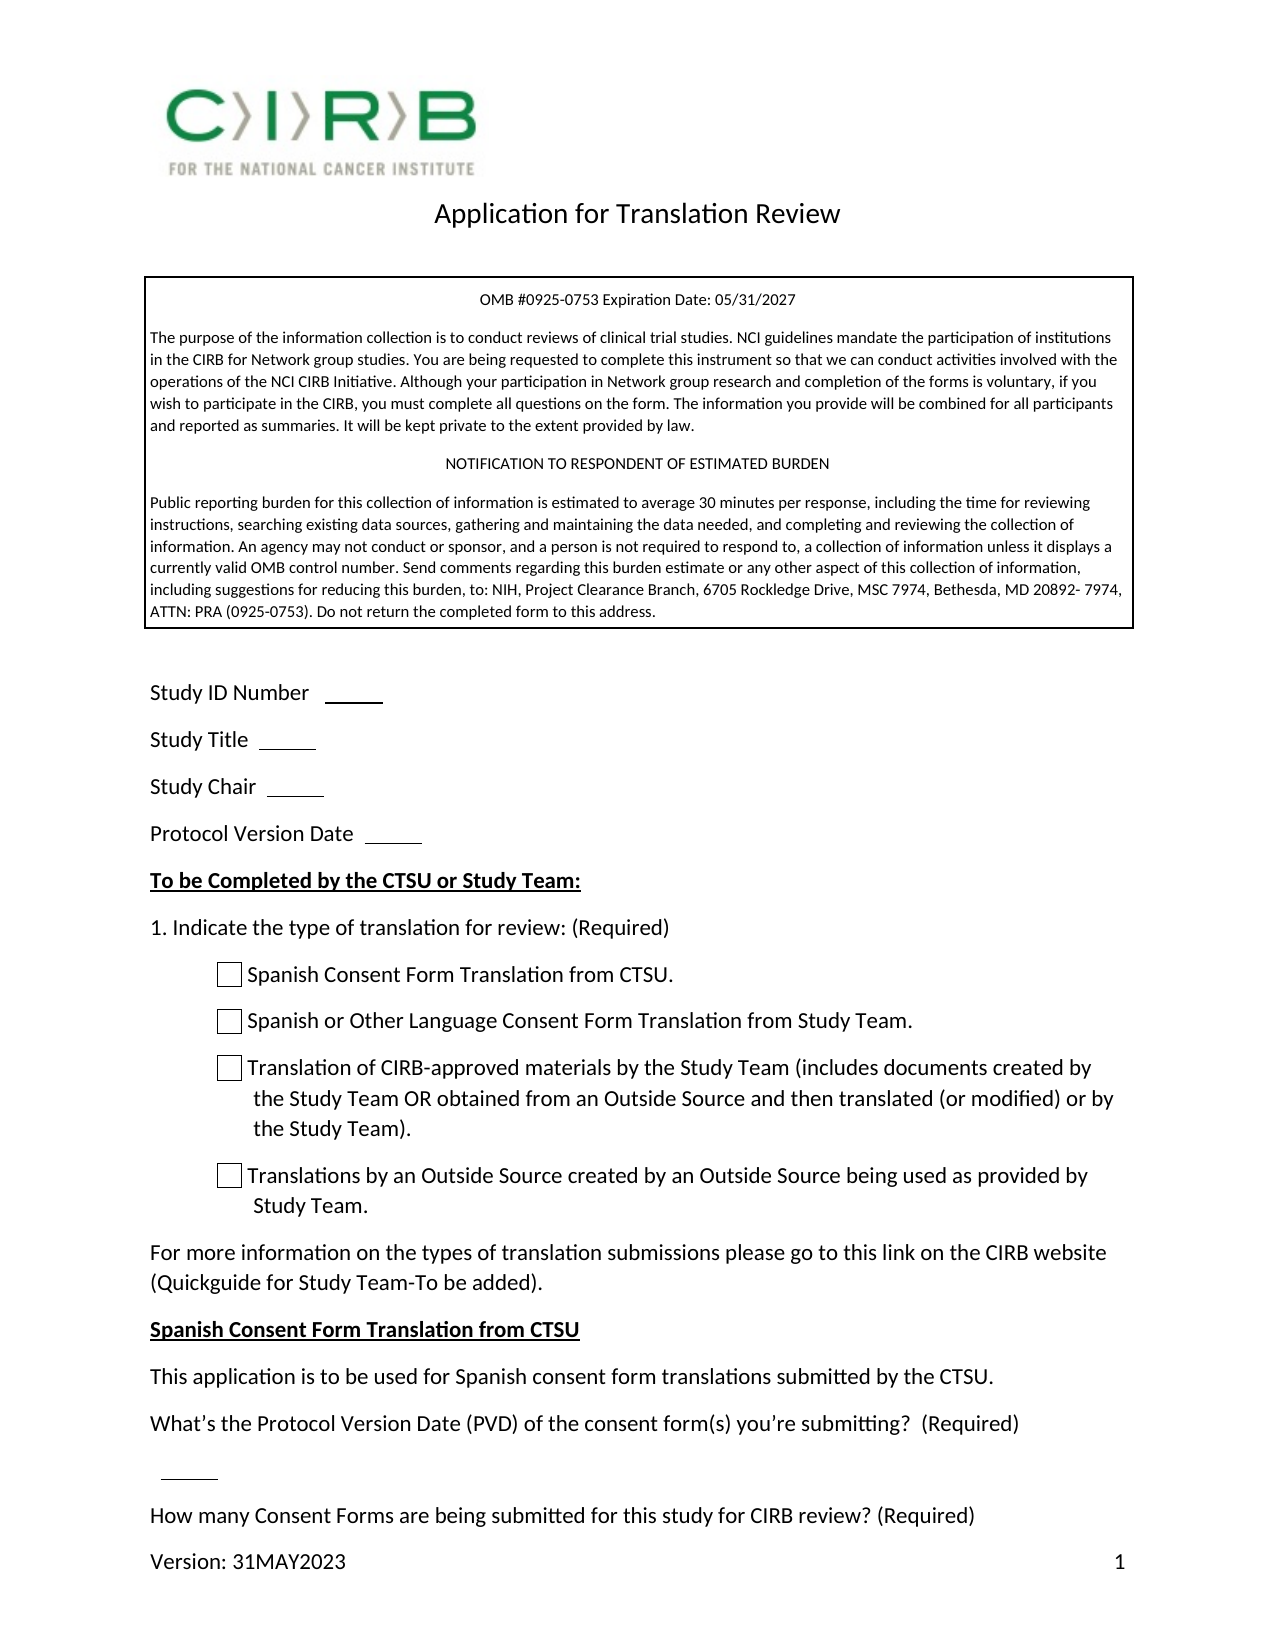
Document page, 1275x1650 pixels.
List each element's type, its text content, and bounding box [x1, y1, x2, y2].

text NOTIFICATION TO RESPONDENT OF ESTIMATED BURDEN [150, 453, 1125, 474]
text Public reporting burden for this collection of information is estimated to average 30 minutes per response, including the time for reviewing instructions, searching existing data sources, gathering and maintaining the data needed, and completing and reviewing the collection of information. An agency may not conduct or sponsor, and a person is not required to respond to, a collection of information unless it displays a currently valid OMB control number. Send comments regarding this burden estimate or any other aspect of this collection of information, including suggestions for reducing this burden, to: NIH, Project Clearance Branch, 6705 Rockledge Drive, MSC 7974, Bethesda, MD 20892- 7974, ATTN: PRA (0925-0753). Do not return the completed form to this address. [150, 492, 1125, 622]
text For more information on the types of translation submissions please go to this link on the CIRB website (Quickguide for Study Team-To be added). [150, 1238, 1125, 1296]
text Study ID Number [150, 678, 1125, 707]
text Application for Translation Review [150, 195, 1125, 231]
picture [150, 75, 489, 196]
text What’s the Protocol Version Date (PVD) of the consent form(s) you’re submitting? (Required) [150, 1409, 1125, 1437]
text OMB #0925-0753 Expiration Date: 05/31/2027 [150, 289, 1125, 309]
text Translations by an Outside Source created by an Outside Source being used as provided by Study Team. [216, 1161, 1125, 1219]
text How many Consent Forms are being submitted for this study for CIRB review? (Required) [150, 1501, 1125, 1529]
text Spanish Consent Form Translation from CTSU [150, 1315, 1125, 1343]
text To be Completed by the CTSU or Study Team: [150, 866, 1125, 894]
text Translation of CIRB-approved materials by the Study Team (includes documents created by the Study Team OR obtained from an Outside Source and then translated (or modified) or by the Study Team). [216, 1053, 1125, 1142]
text Protocol Version Date [150, 819, 1125, 847]
text Spanish Consent Form Translation from CTSU. [216, 960, 1125, 988]
text 1. Indicate the type of translation for review: (Required) [150, 913, 1125, 941]
text Spanish or Other Language Consent Form Translation from Study Team. [216, 1007, 1125, 1035]
text Study Title [150, 725, 1125, 753]
text Study Chair [150, 772, 1125, 800]
text This application is to be used for Spanish consent form translations submitted by the CTSU. [150, 1362, 1125, 1390]
text The purpose of the information collection is to conduct reviews of clinical trial studies. NCI guidelines mandate the participation of institutions in the CIRB for Network group studies. You are being requested to complete this instrument so that we can conduct activities involved with the operations of the NCI CIRB Initiative. Although your participation in Network group research and completion of the forms is voluntary, if you wish to participate in the CIRB, you must complete all questions on the form. The information you provide will be combined for all participants and reported as summaries. It will be kept private to the extent provided by law. [150, 327, 1125, 435]
